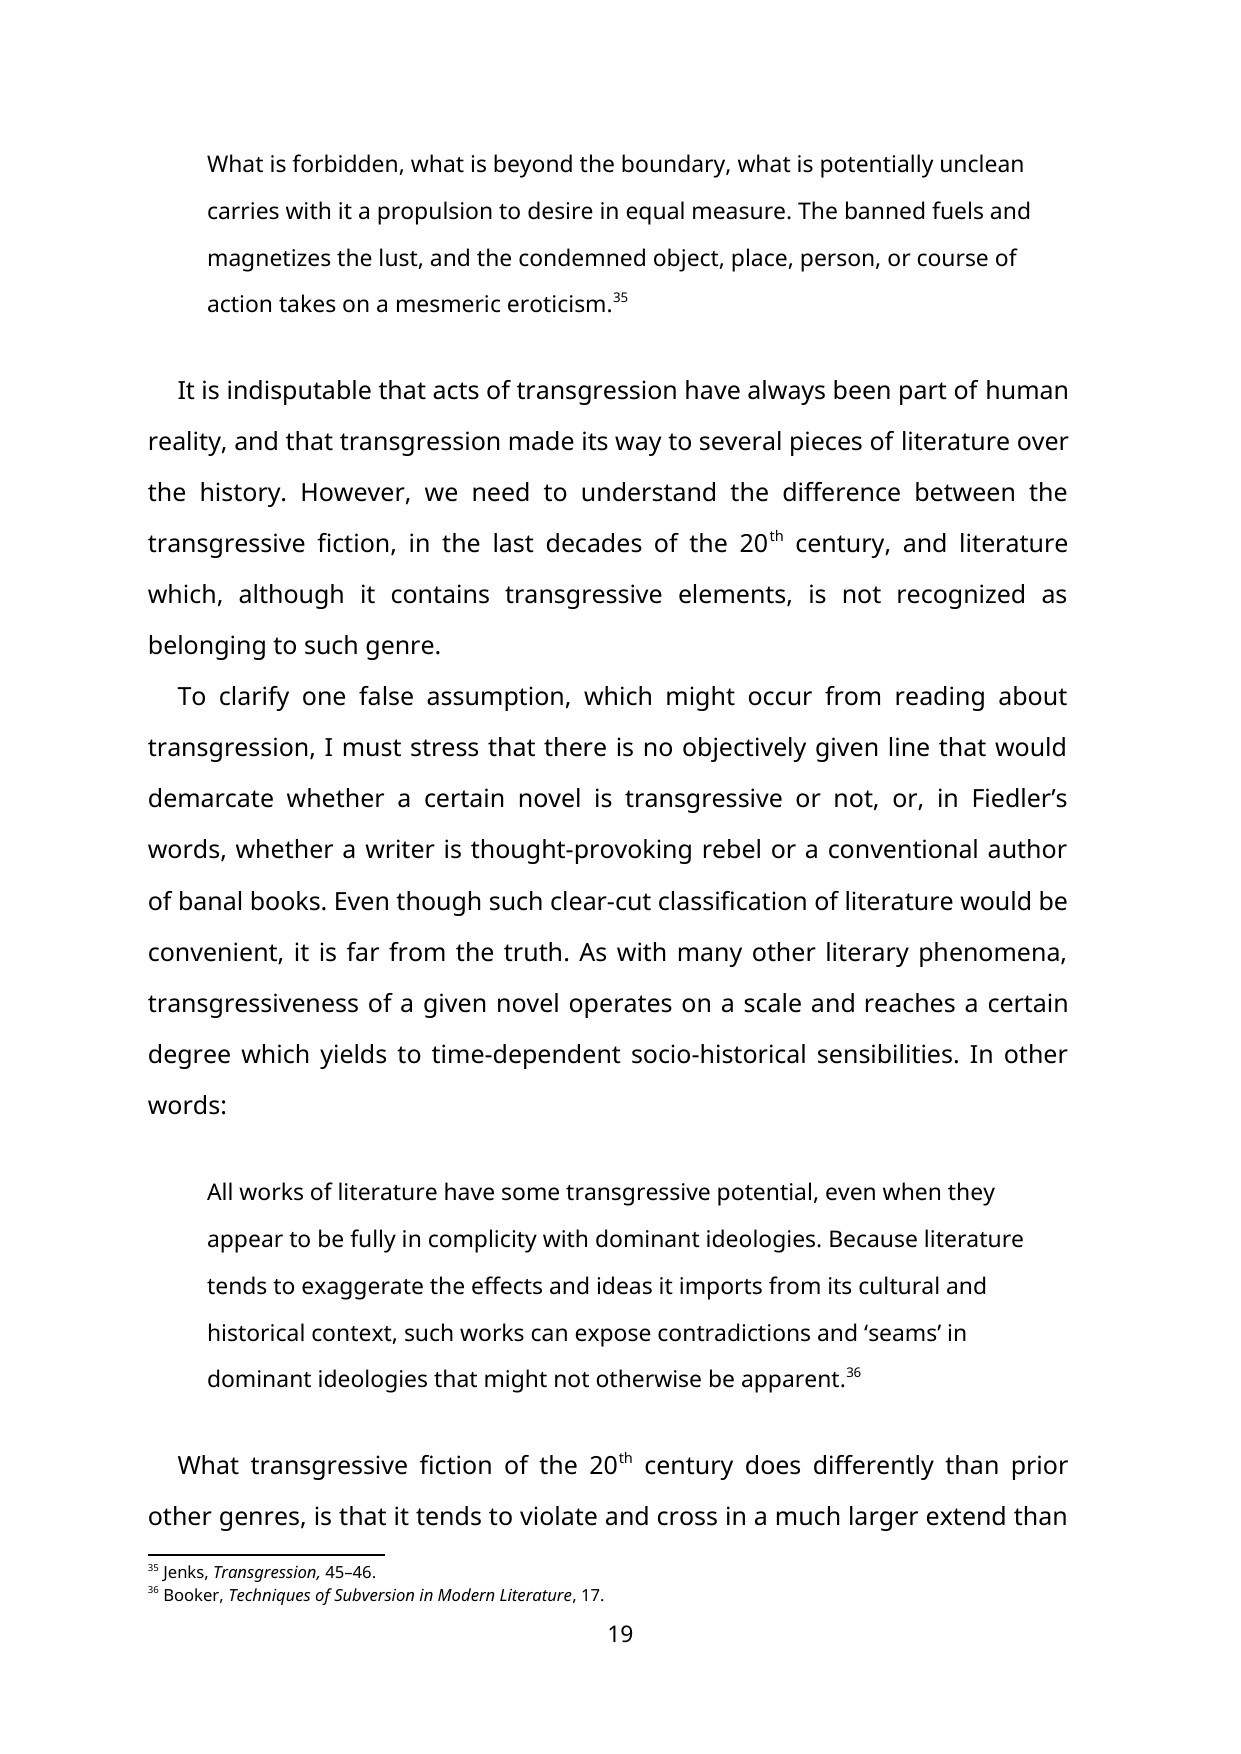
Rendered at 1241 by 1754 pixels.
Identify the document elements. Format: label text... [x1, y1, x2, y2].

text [148, 1448, 1069, 1533]
text What is forbidden, what is beyond the boundary, what is potentially unclean carries with it a propulsion to desire in equal measure. The banned fuels and magnetizes the lust, and the condemned object, place, person, or course of action takes on a mesmeric eroticism. [207, 148, 1033, 319]
text To clarify one false assumption, which might occur from reading about transgression, I must stress that there is no objectively given line that would demarcate whether a certain novel is transgressive or not, or, in Fiedler’s words, whether a writer is thought-provoking rebel or a conventional author of banal books. Even though such clear-cut classification of literature would be convenient, it is far from the truth. As with many other literary phenomena, transgressiveness of a given novel operates on a scale and reaches a certain degree which yields to time-dependent socio-historical sensibilities. In other words: [148, 679, 1069, 1121]
text It is indisputable that acts of transgression have always been part of human reality, and that transgression made its way to several pieces of literature over the history. However, we need to understand the difference between the transgressive fiction, in the last decades of the 20th century, and literature which, although it contains transgressive elements, is not recognized as belonging to such genre. [148, 373, 1069, 662]
text All works of literature have some transgressive potential, even when they appear to be fully in complicity with dominant ideologies. Because literature tends to exaggerate the effects and ideas it imports from its cultural and historical context, such works can expose contradictions and ‘seams’ in dominant ideologies that might not otherwise be apparent. [207, 1176, 1033, 1394]
